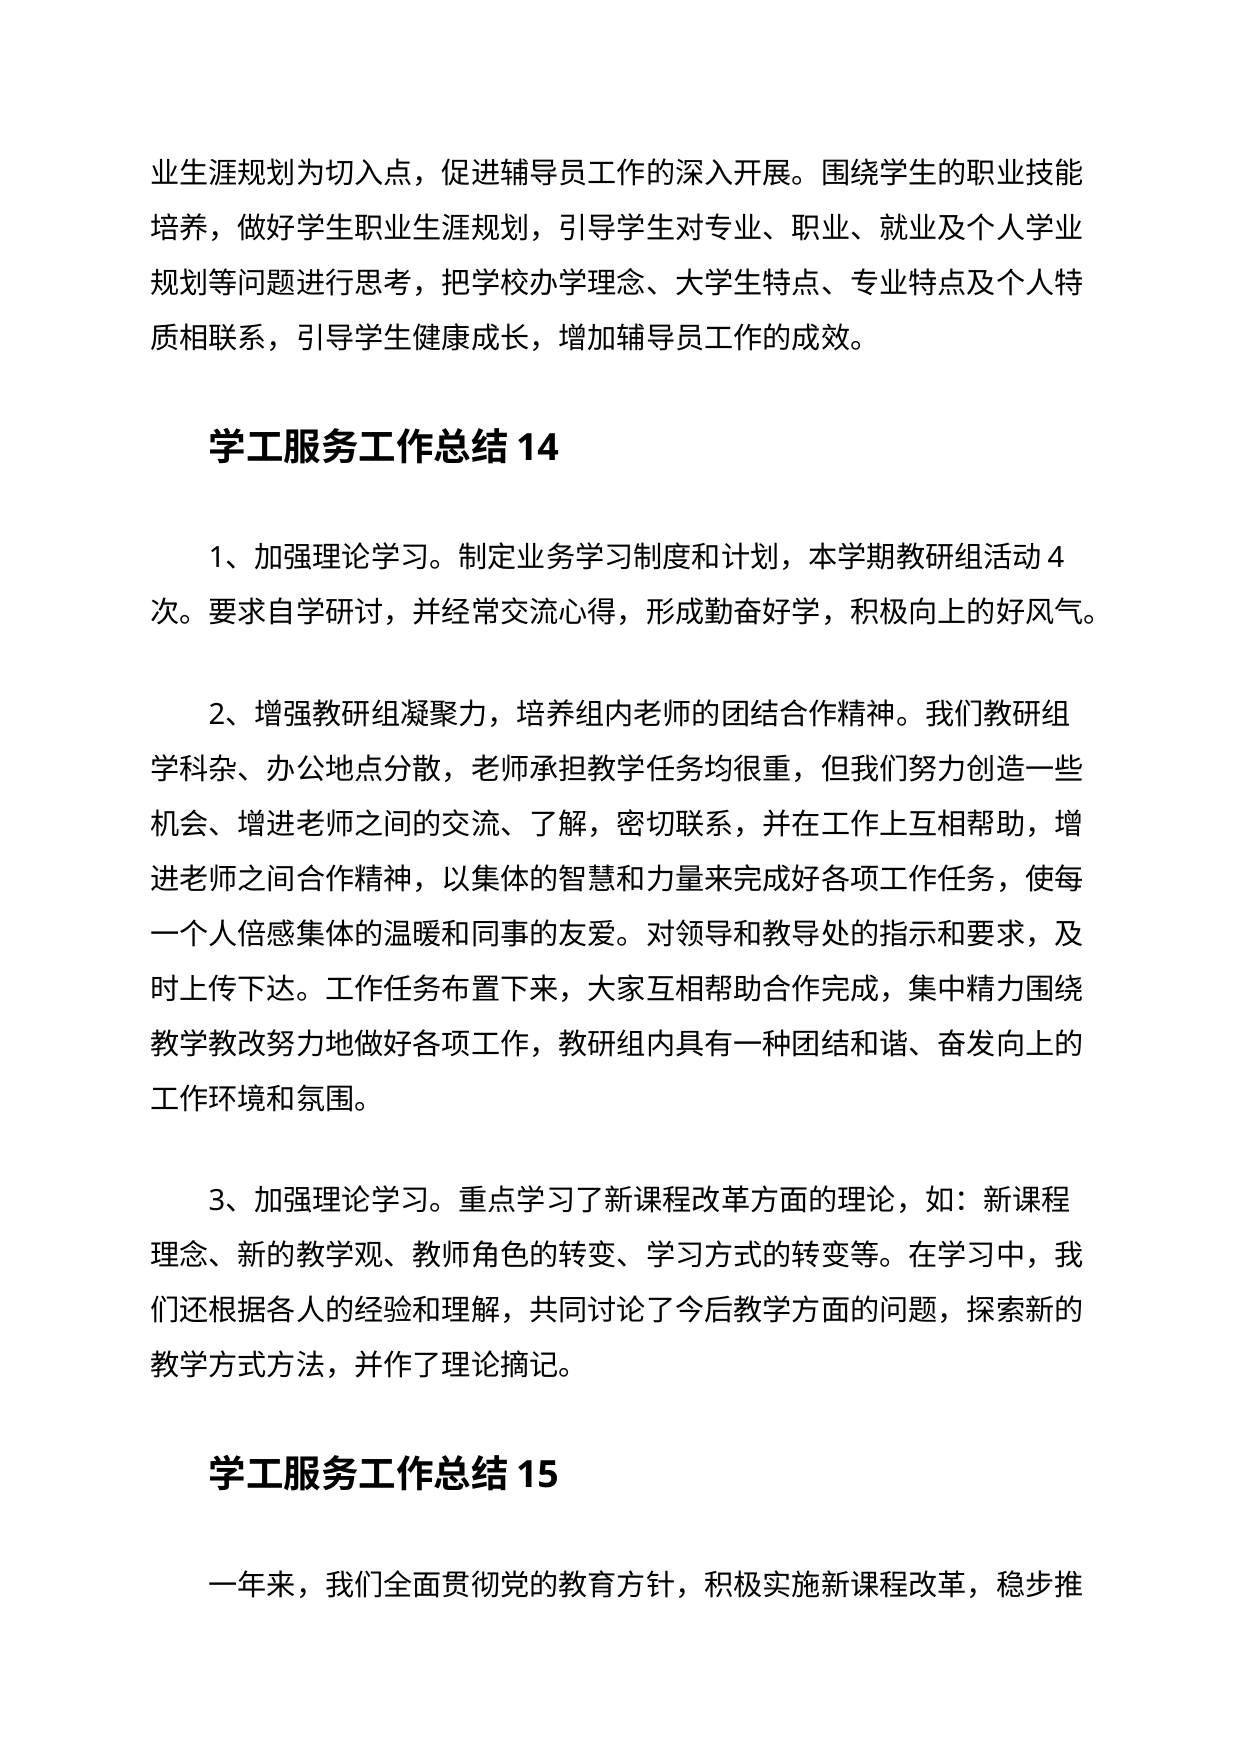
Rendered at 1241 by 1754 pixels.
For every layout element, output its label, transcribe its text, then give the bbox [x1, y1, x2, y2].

text 学工服务工作总结15 [150, 1443, 1090, 1498]
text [150, 150, 1090, 357]
text 2、增强教研组凝聚力，培养组内老师的团结合作精神。我们教研组学科杂、办公地点分散，老师承担教学任务均很重，但我们努力创造一些机会、增进老师之间的交流、了解，密切联系，并在工作上互相帮助，增进老师之间合作精神，以集体的智慧和力量来完成好各项工作任务，使每一个人倍感集体的温暖和同事的友爱。对领导和教导处的指示和要求，及时上传下达。工作任务布置下来，大家互相帮助合作完成，集中精力围绕教学教改努力地做好各项工作，教研组内具有一种团结和谐、奋发向上的工作环境和氛围。 [150, 691, 1090, 1117]
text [150, 1561, 1090, 1603]
text 学工服务工作总结14 [150, 416, 1090, 471]
text 1、加强理论学习。制定业务学习制度和计划，本学期教研组活动4次。要求自学研讨，并经常交流心得，形成勤奋好学，积极向上的好风气。 [150, 534, 1090, 631]
text 3、加强理论学习。重点学习了新课程改革方面的理论，如：新课程理念、新的教学观、教师角色的转变、学习方式的转变等。在学习中，我们还根据各人的经验和理解，共同讨论了今后教学方面的问题，探索新的教学方式方法，并作了理论摘记。 [150, 1177, 1090, 1384]
